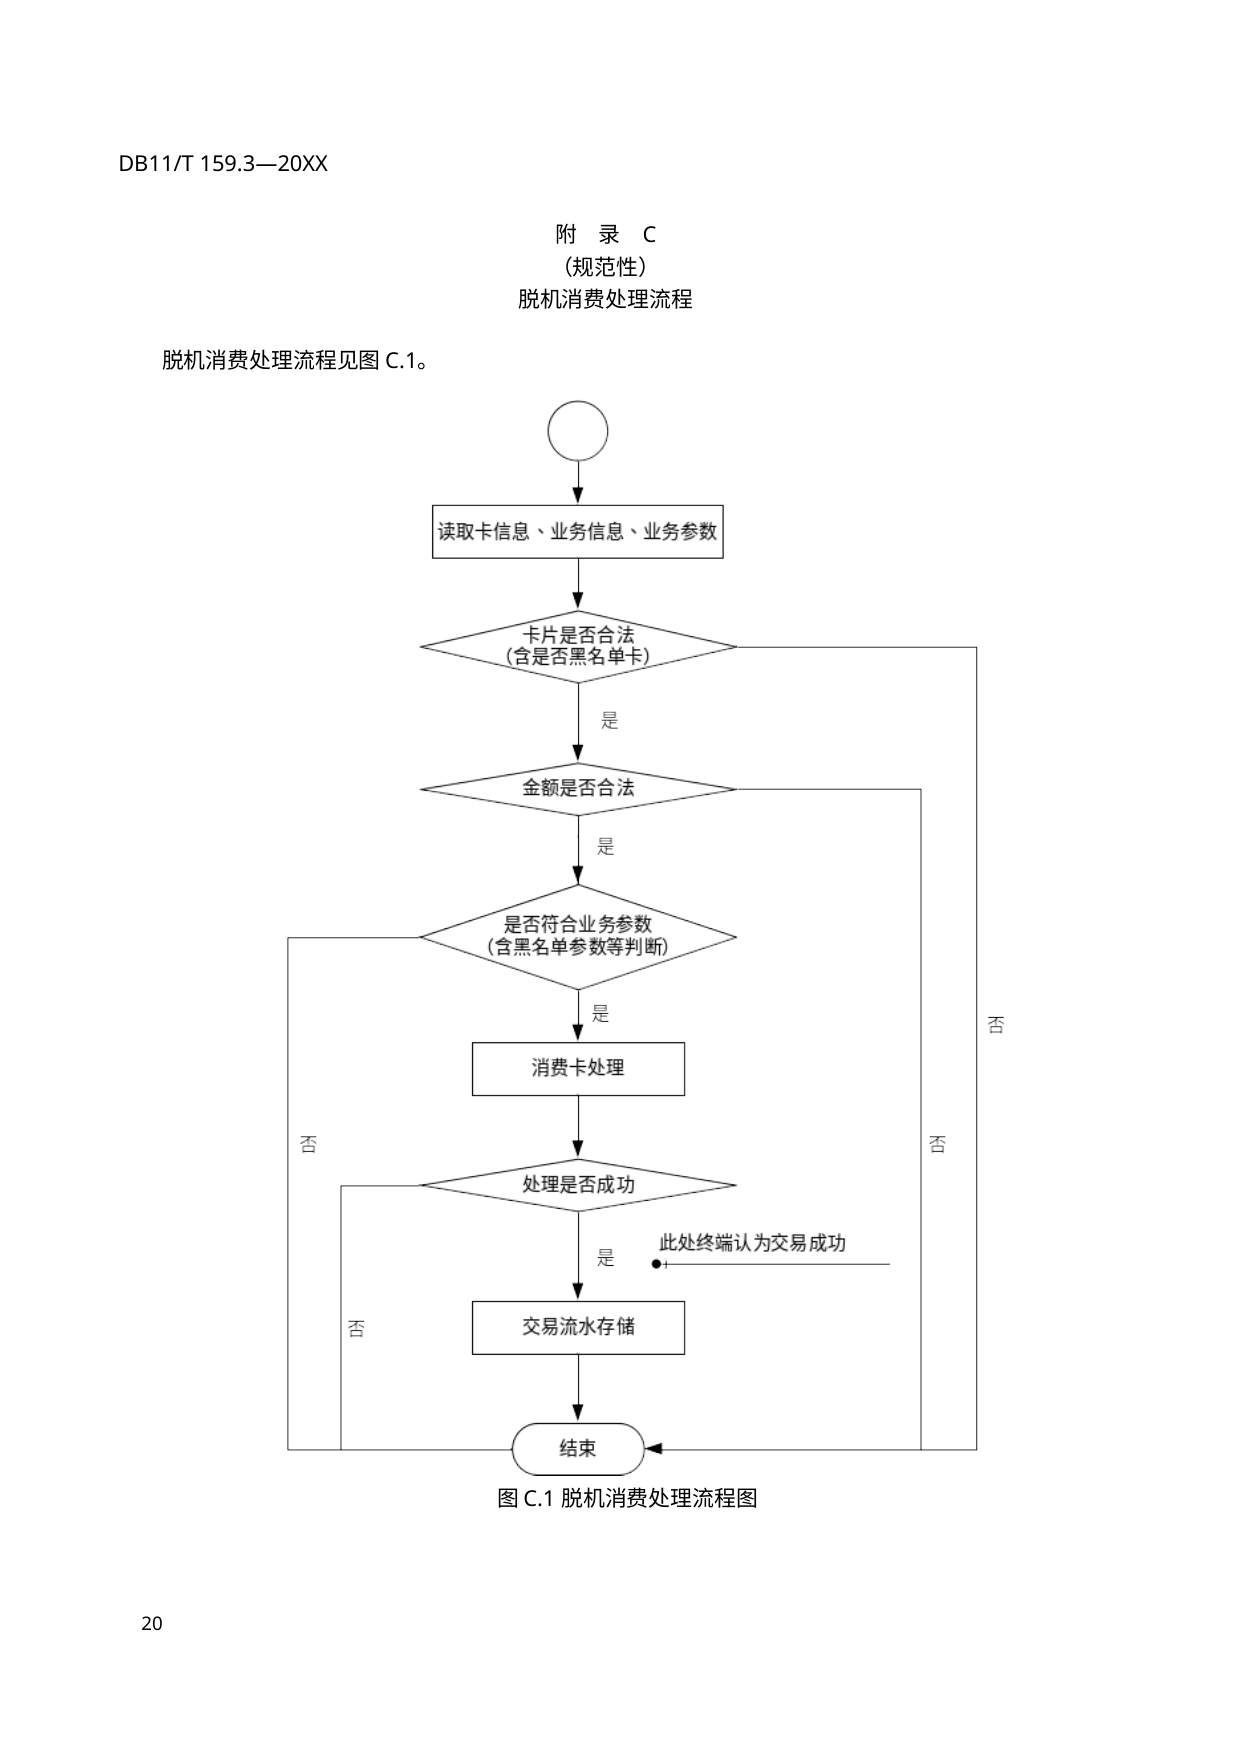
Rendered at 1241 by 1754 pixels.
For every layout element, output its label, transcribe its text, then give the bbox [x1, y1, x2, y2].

text 脱机消费处理流程见图C.1。 [118, 343, 1093, 376]
text （规范性） 脱机消费处理流程 [118, 217, 1093, 314]
text 图C.1 脱机消费处理流程图 [118, 1481, 1093, 1513]
